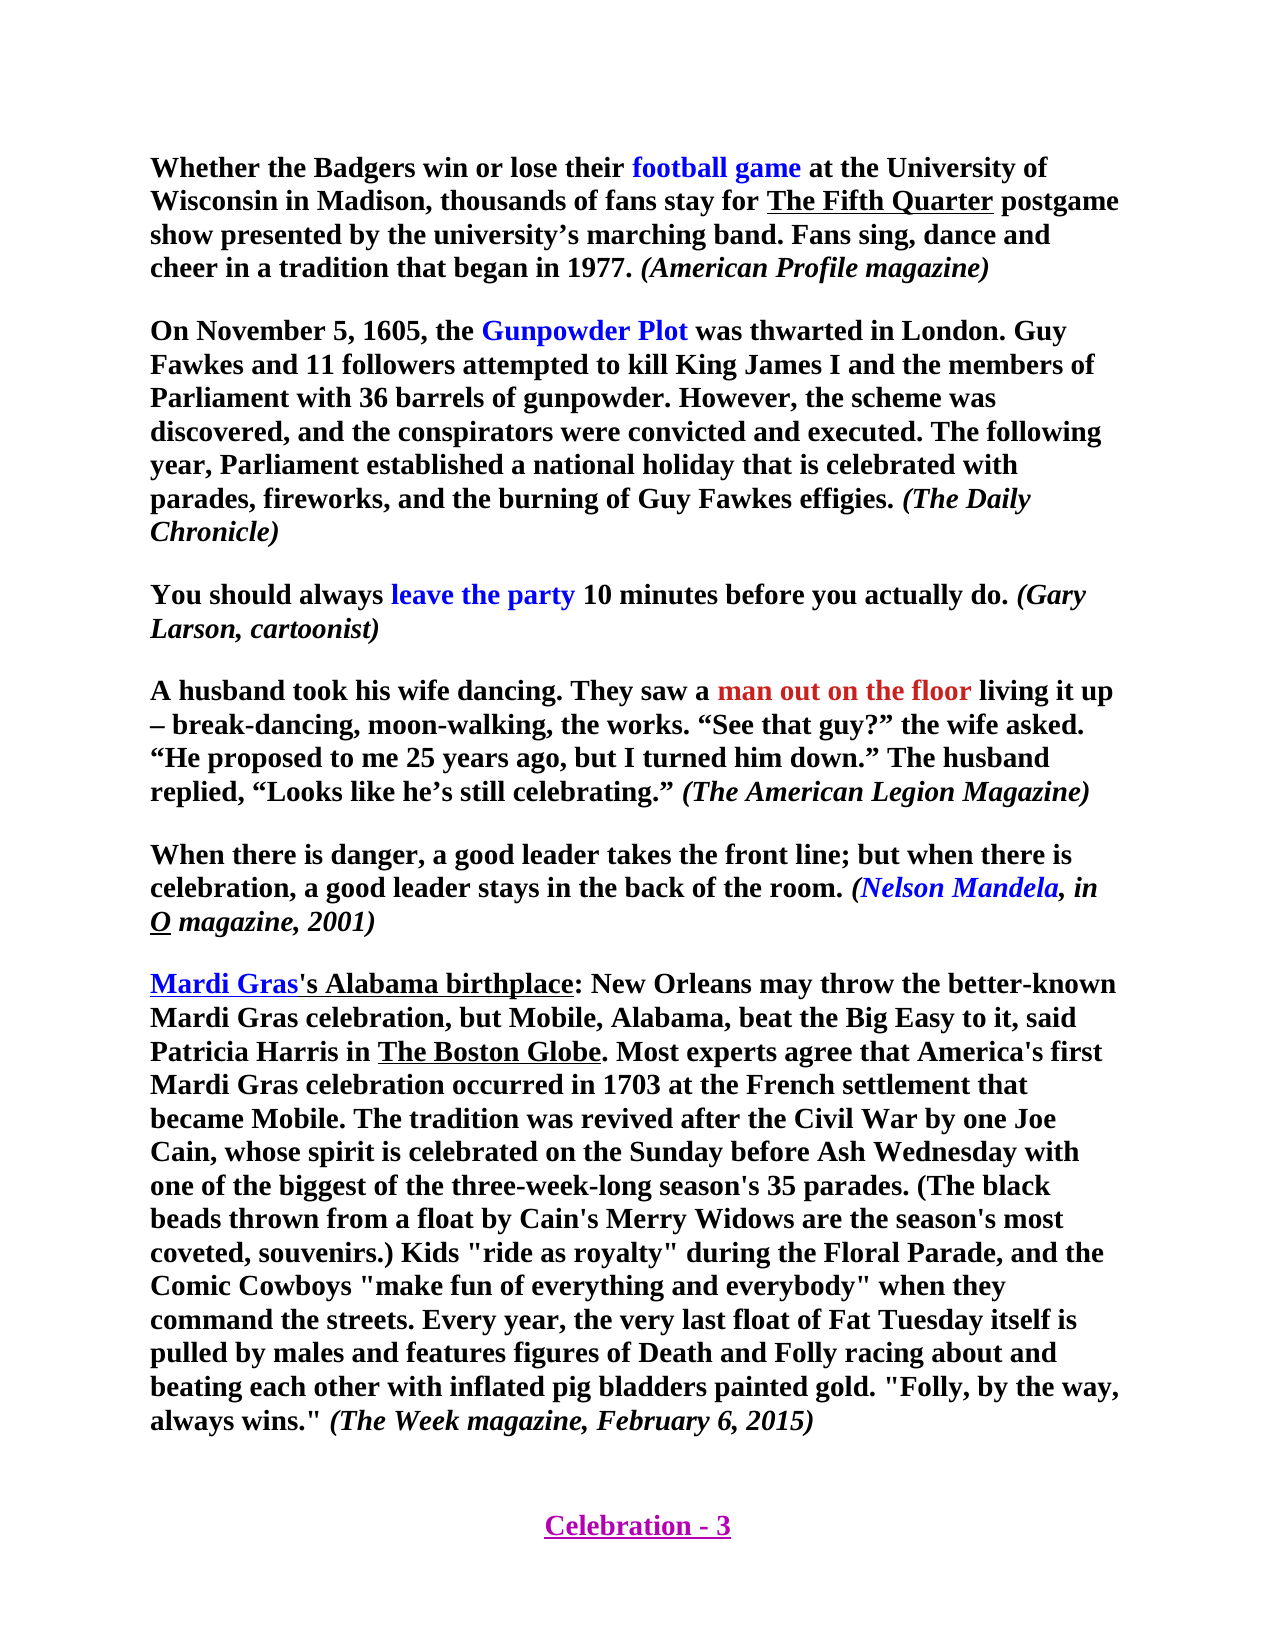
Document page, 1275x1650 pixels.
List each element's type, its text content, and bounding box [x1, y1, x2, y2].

text Mardi Gras's Alabama birthplace: New Orleans may throw the better-known Mardi Gras celebration, but Mobile, Alabama, beat the Big Easy to it, said Patricia Harris in The Boston Globe. Most experts agree that America's first Mardi Gras celebration occurred in 1703 at the French settlement that became Mobile. The tradition was revived after the Civil War by one Joe Cain, whose spirit is celebrated on the Sunday before Ash Wednesday with one of the biggest of the three-week-long season's 35 parades. (The black beads thrown from a float by Cain's Merry Widows are the season's most coveted, souvenirs.) Kids "ride as royalty" during the Floral Parade, and the Comic Cowboys "make fun of everything and everybody" when they command the streets. Every year, the very last float of Fat Tuesday itself is pulled by males and features figures of Death and Folly racing about and beating each other with inflated pig bladders painted gold. "Folly, by the way, always wins." (The Week magazine, February 6, 2015) [150, 967, 1125, 1436]
text On November 5, 1605, the Gunpowder Plot was thwarted in London. Guy Fawkes and 11 followers attempted to kill King James I and the members of Parliament with 36 barrels of gunpowder. However, the scheme was discovered, and the conspirators were convicted and executed. The following year, Parliament established a national holiday that is celebrated with parades, fireworks, and the burning of Guy Fawkes effigies. (The Daily Chronicle) [150, 313, 1125, 548]
text A husband took his wife dancing. They saw a man out on the floor living it up – break-dancing, moon-walking, the works. “See that guy?” the wife asked. “He proposed to me 25 years ago, but I turned him down.” The husband replied, “Looks like he’s still celebrating.” (The American Legion Magazine) [150, 673, 1125, 808]
text You should always leave the party 10 minutes before you actually do. (Gary Larson, cartoonist) [150, 577, 1125, 644]
text When there is danger, a good leader takes the front line; but when there is celebration, a good leader stays in the back of the room. (Nelson Mandela, in O magazine, 2001) [150, 837, 1125, 937]
text Whether the Badgers win or lose their football game at the University of Wisconsin in Madison, thousands of fans stay for The Fifth Quarter postgame show presented by the university’s marching band. Fans sing, dance and cheer in a tradition that began in 1977. (American Profile magazine) [150, 150, 1125, 284]
